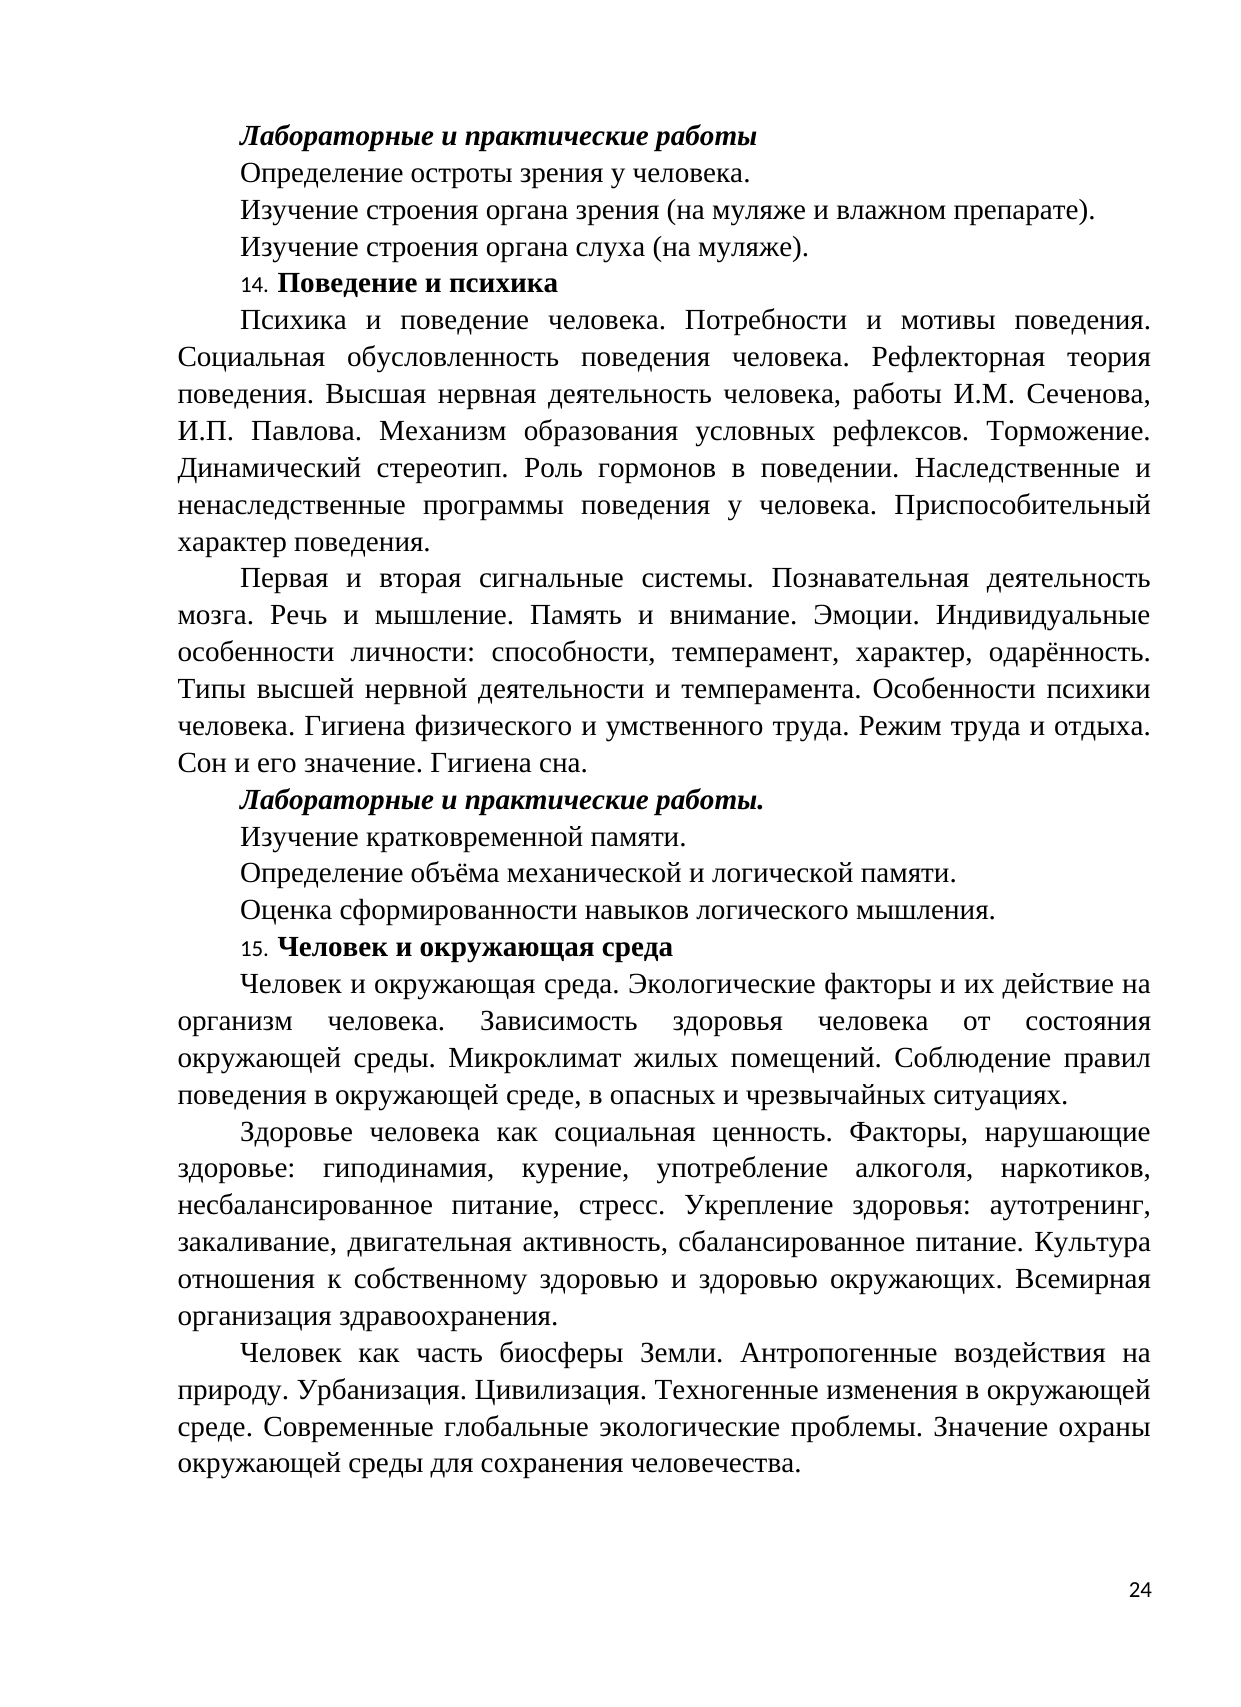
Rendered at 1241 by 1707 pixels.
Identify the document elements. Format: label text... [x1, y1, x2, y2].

list Человек и окружающая среда [240, 929, 1152, 963]
text Психика и поведение человека. Потребности и мотивы поведения. Социальная обусловленность поведения человека. Рефлекторная теория поведения. Высшая нервная деятельность человека, работы И.М. Сеченова, И.П. Павлова. Механизм образования условных рефлексов. Торможение. Динамический стереотип. Роль гормонов в поведении. Наследственные и ненаследственные программы поведения у человека. Приспособительный характер поведения. [177, 302, 1152, 557]
text Первая и вторая сигнальные системы. Познавательная деятельность мозга. Речь и мышление. Память и внимание. Эмоции. Индивидуальные особенности личности: способности, темперамент, характер, одарённость. Типы высшей нервной деятельности и темперамента. Особенности психики человека. Гигиена физического и умственного труда. Режим труда и отдыха. Сон и его значение. Гигиена сна. [177, 561, 1152, 778]
list Поведение и психика [240, 266, 1152, 299]
text Человек как часть биосферы Земли. Антропогенные воздействия на природу. Урбанизация. Цивилизация. Техногенные изменения в окружающей среде. Современные глобальные экологические проблемы. Значение охраны окружающей среды для сохранения человечества. [177, 1335, 1152, 1479]
text Здоровье человека как социальная ценность. Факторы, нарушающие здоровье: гиподинамия, курение, употребление алкоголя, наркотиков, несбалансированное питание, стресс. Укрепление здоровья: аутотренинг, закаливание, двигательная активность, сбалансированное питание. Культура отношения к собственному здоровью и здоровью окружающих. Всемирная организация здравоохранения. [177, 1114, 1152, 1332]
text Изучение кратковременной памяти. [177, 819, 1152, 852]
text Изучение строения органа зрения (на муляже и влажном препарате). [177, 192, 1152, 225]
text Определение остроты зрения у человека. [177, 155, 1152, 188]
text Лабораторные и практические работы. [177, 782, 1152, 815]
text Изучение строения органа слуха (на муляже). [177, 229, 1152, 262]
text Оценка сформированности навыков логического мышления. [177, 892, 1152, 926]
text Лабораторные и практические работы [177, 118, 1152, 152]
text Определение объёма механической и логической памяти. [177, 856, 1152, 889]
text Человек и окружающая среда. Экологические факторы и их действие на организм человека. Зависимость здоровья человека от состояния окружающей среды. Микроклимат жилых помещений. Соблюдение правил поведения в окружающей среде, в опасных и чрезвычайных ситуациях. [177, 966, 1152, 1110]
